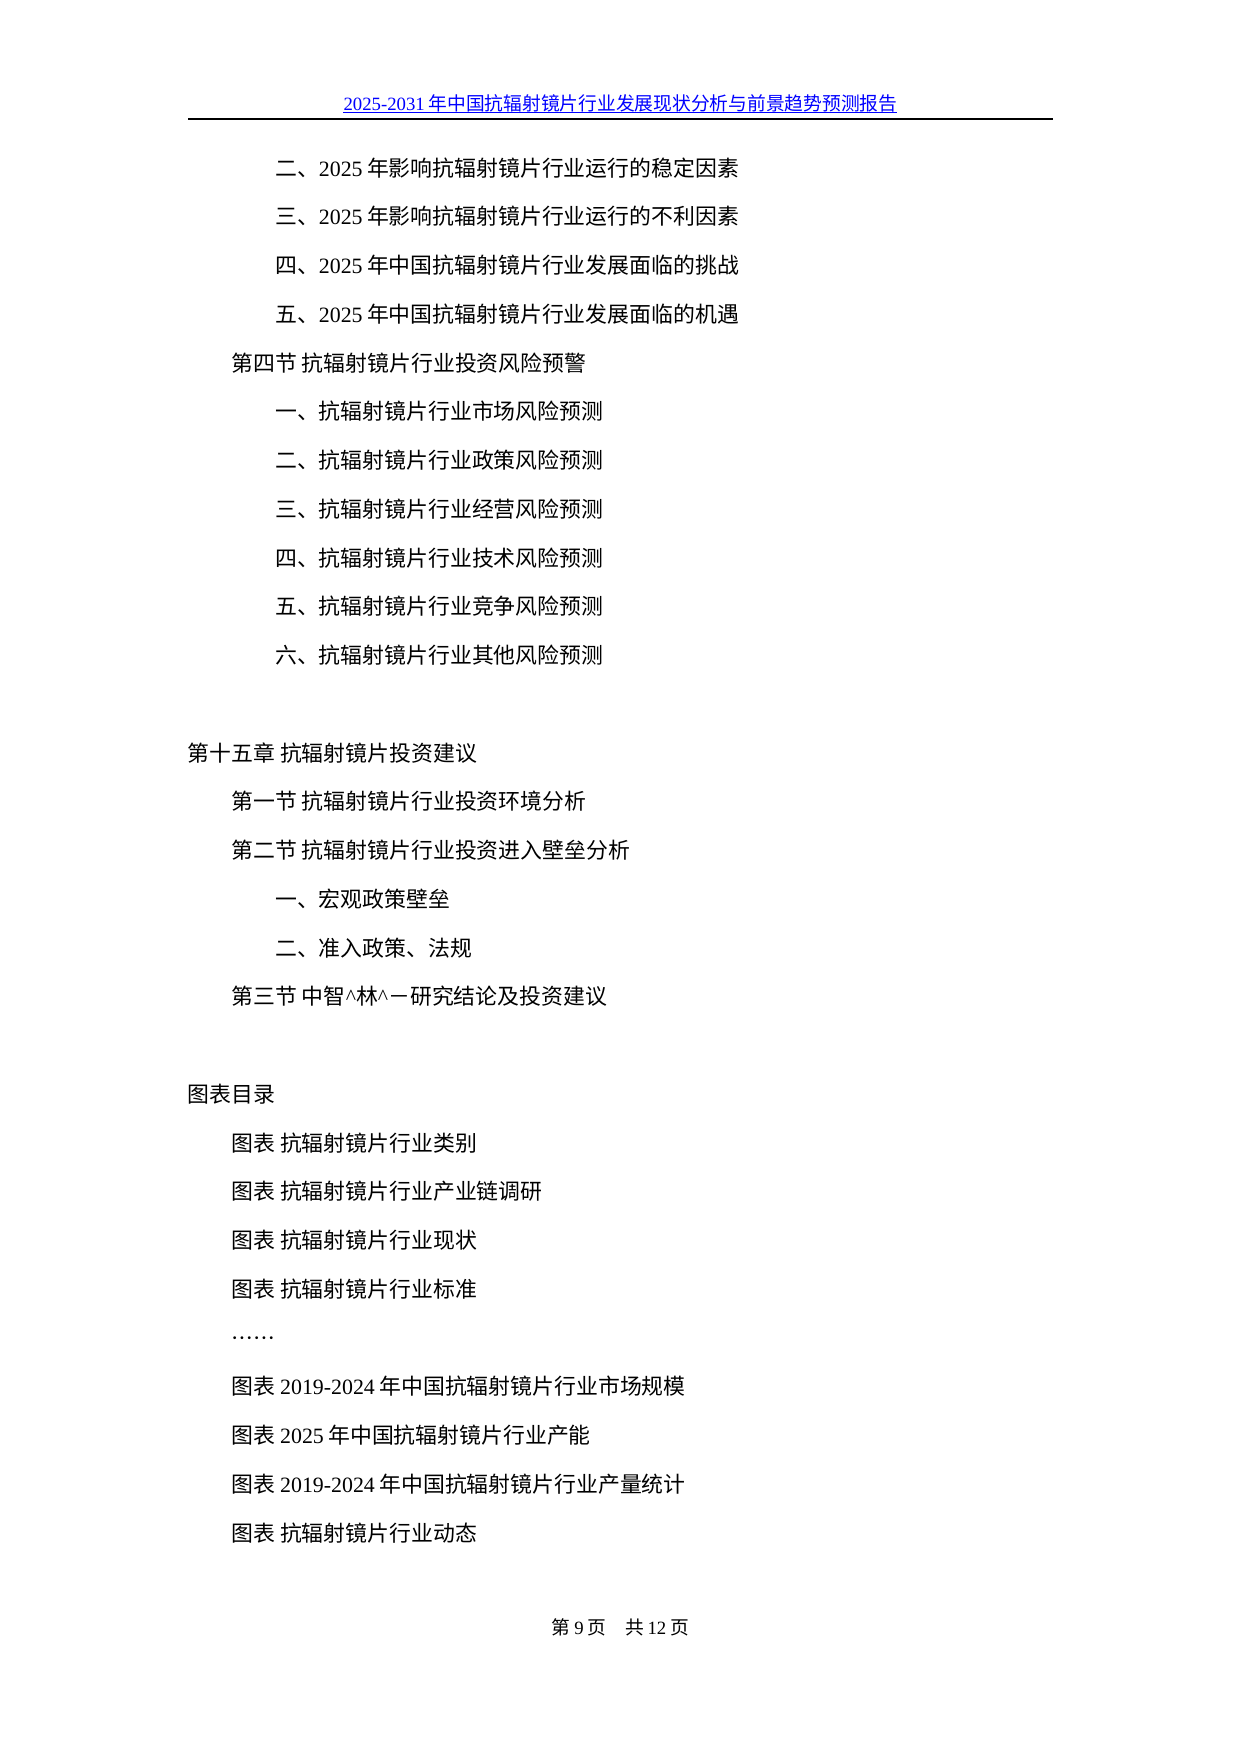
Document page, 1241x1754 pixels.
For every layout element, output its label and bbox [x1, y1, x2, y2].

text [187, 150, 1053, 1548]
